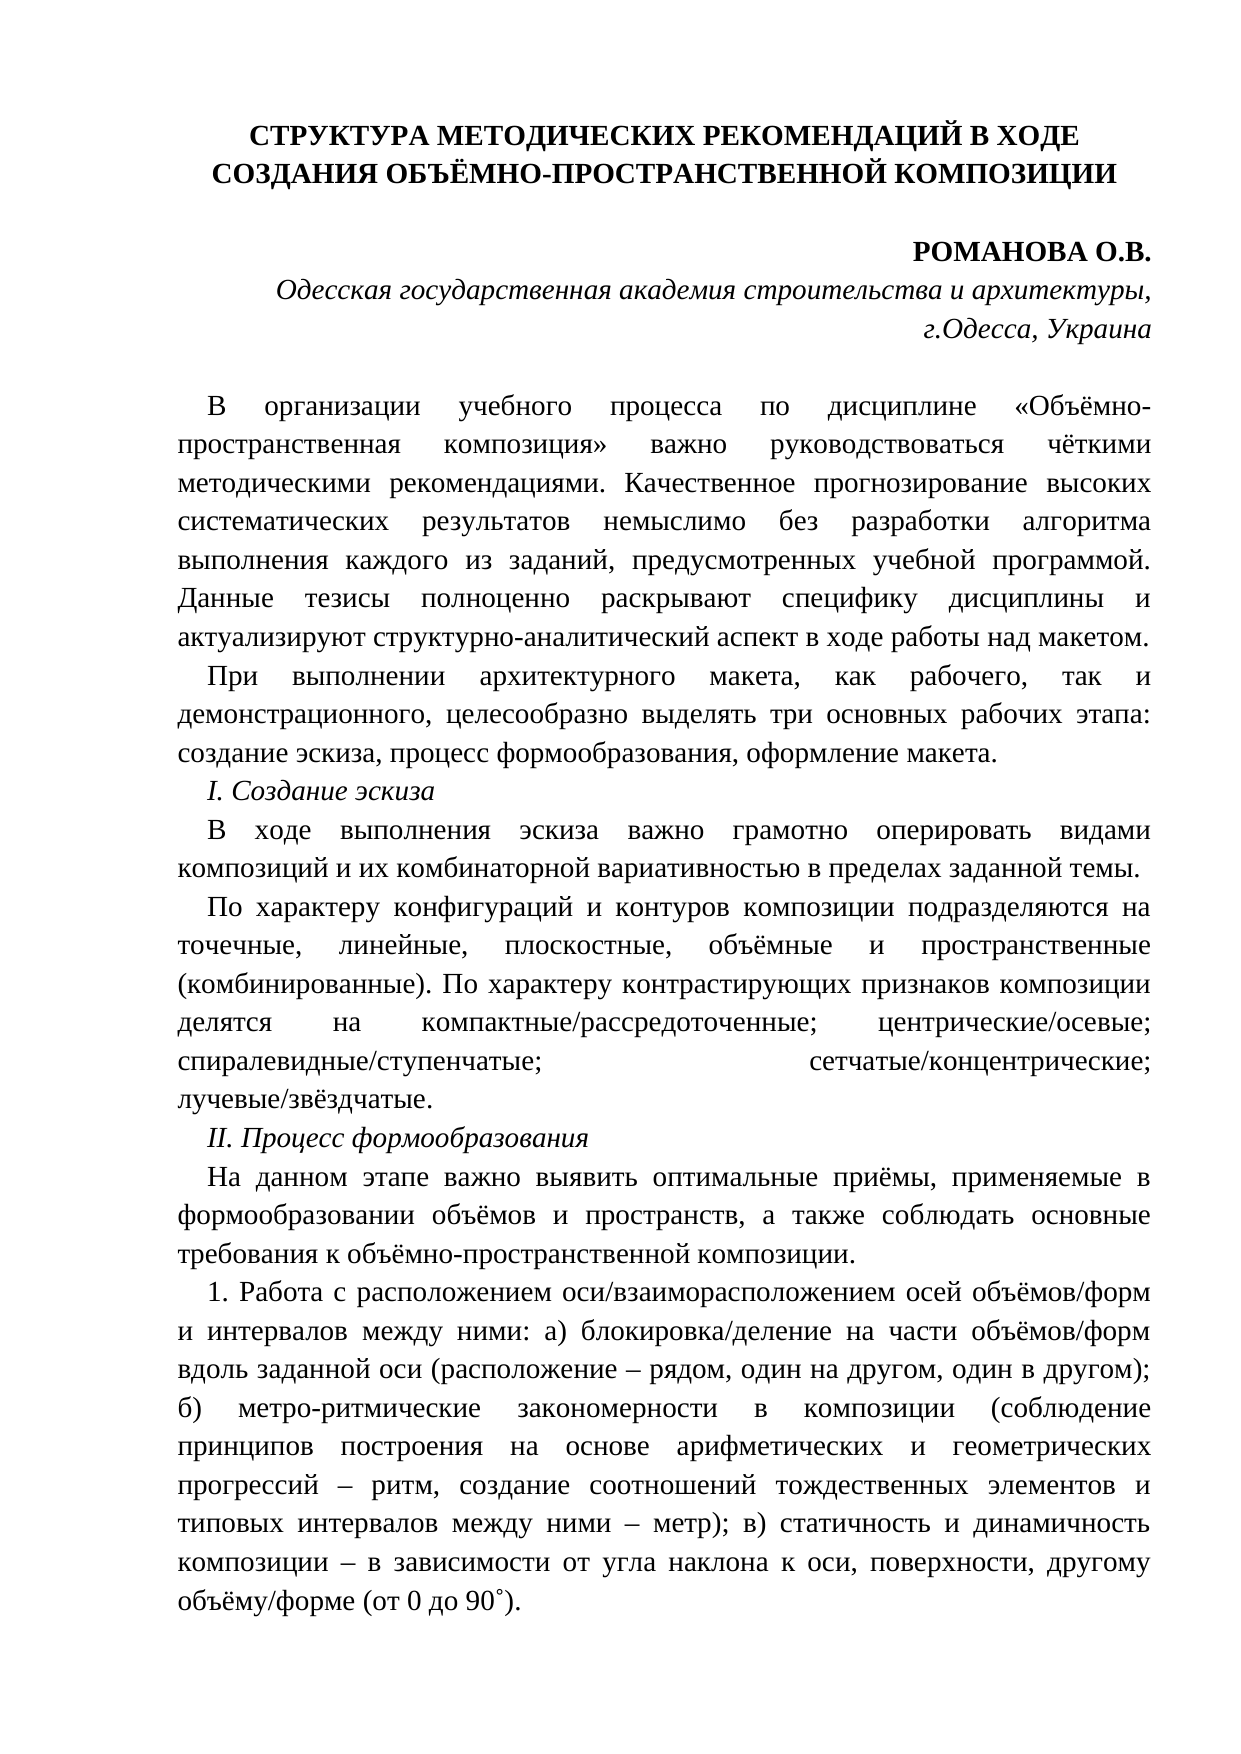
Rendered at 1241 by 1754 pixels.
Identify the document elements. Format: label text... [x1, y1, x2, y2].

text г.Одесса, Украина [177, 311, 1152, 344]
text В организации учебного процесса по дисциплине «Объёмно-пространственная композиция» важно руководствоваться чёткими методическими рекомендациями. Качественное прогнозирование высоких систематических результатов немыслимо без разработки алгоритма выполнения каждого из заданий, предусмотренных учебной программой. Данные тезисы полноценно раскрывают специфику дисциплины и актуализируют структурно-аналитический аспект в ходе работы над макетом. [177, 388, 1152, 653]
text На данном этапе важно выявить оптимальные приёмы, применяемые в формообразовании объёмов и пространств, а также соблюдать основные требования к объёмно-пространственной композиции. [177, 1159, 1152, 1269]
text В ходе выполнения эскиза важно грамотно оперировать видами композиций и их комбинаторной вариативностью в пределах заданной темы. [177, 812, 1152, 884]
text 1. Работа с расположением оси/взаиморасположением осей объёмов/форм и интервалов между ними: а) блокировка/деление на части объёмов/форм вдоль заданной оси (расположение – рядом, один на другом, один в другом); б) метро-ритмические закономерности в композиции (соблюдение принципов построения на основе арифметических и геометрических прогрессий – ритм, создание соотношений тождественных элементов и типовых интервалов между ними – метр); в) статичность и динамичность композиции – в зависимости от угла наклона к оси, поверхности, другому объёму/форме (от 0 до 90˚). [177, 1274, 1152, 1616]
text II. Процесс формообразования [177, 1120, 1152, 1154]
text I. Создание эскиза [177, 773, 1152, 807]
text СТРУКТУРА МЕТОДИЧЕСКИХ РЕКОМЕНДАЦИЙ В ХОДЕ СОЗДАНИЯ ОБЪЁМНО-ПРОСТРАНСТВЕННОЙ КОМПОЗИЦИИ [177, 118, 1152, 190]
text При выполнении архитектурного макета, как рабочего, так и демонстрационного, целесообразно выделять три основных рабочих этапа: создание эскиза, процесс формообразования, оформление макета. [177, 658, 1152, 768]
text По характеру конфигураций и контуров композиции подразделяются на точечные, линейные, плоскостные, объёмные и пространственные (комбинированные). По характеру контрастирующих признаков композиции делятся на компактные/рассредоточенные; центрические/осевые; спиралевидные/ступенчатые; сетчатые/концентрические; лучевые/звёздчатые. [177, 889, 1152, 1115]
text РОМАНОВА О.В. [177, 234, 1152, 267]
text Одесская государственная академия строительства и архитектуры, [177, 272, 1152, 306]
